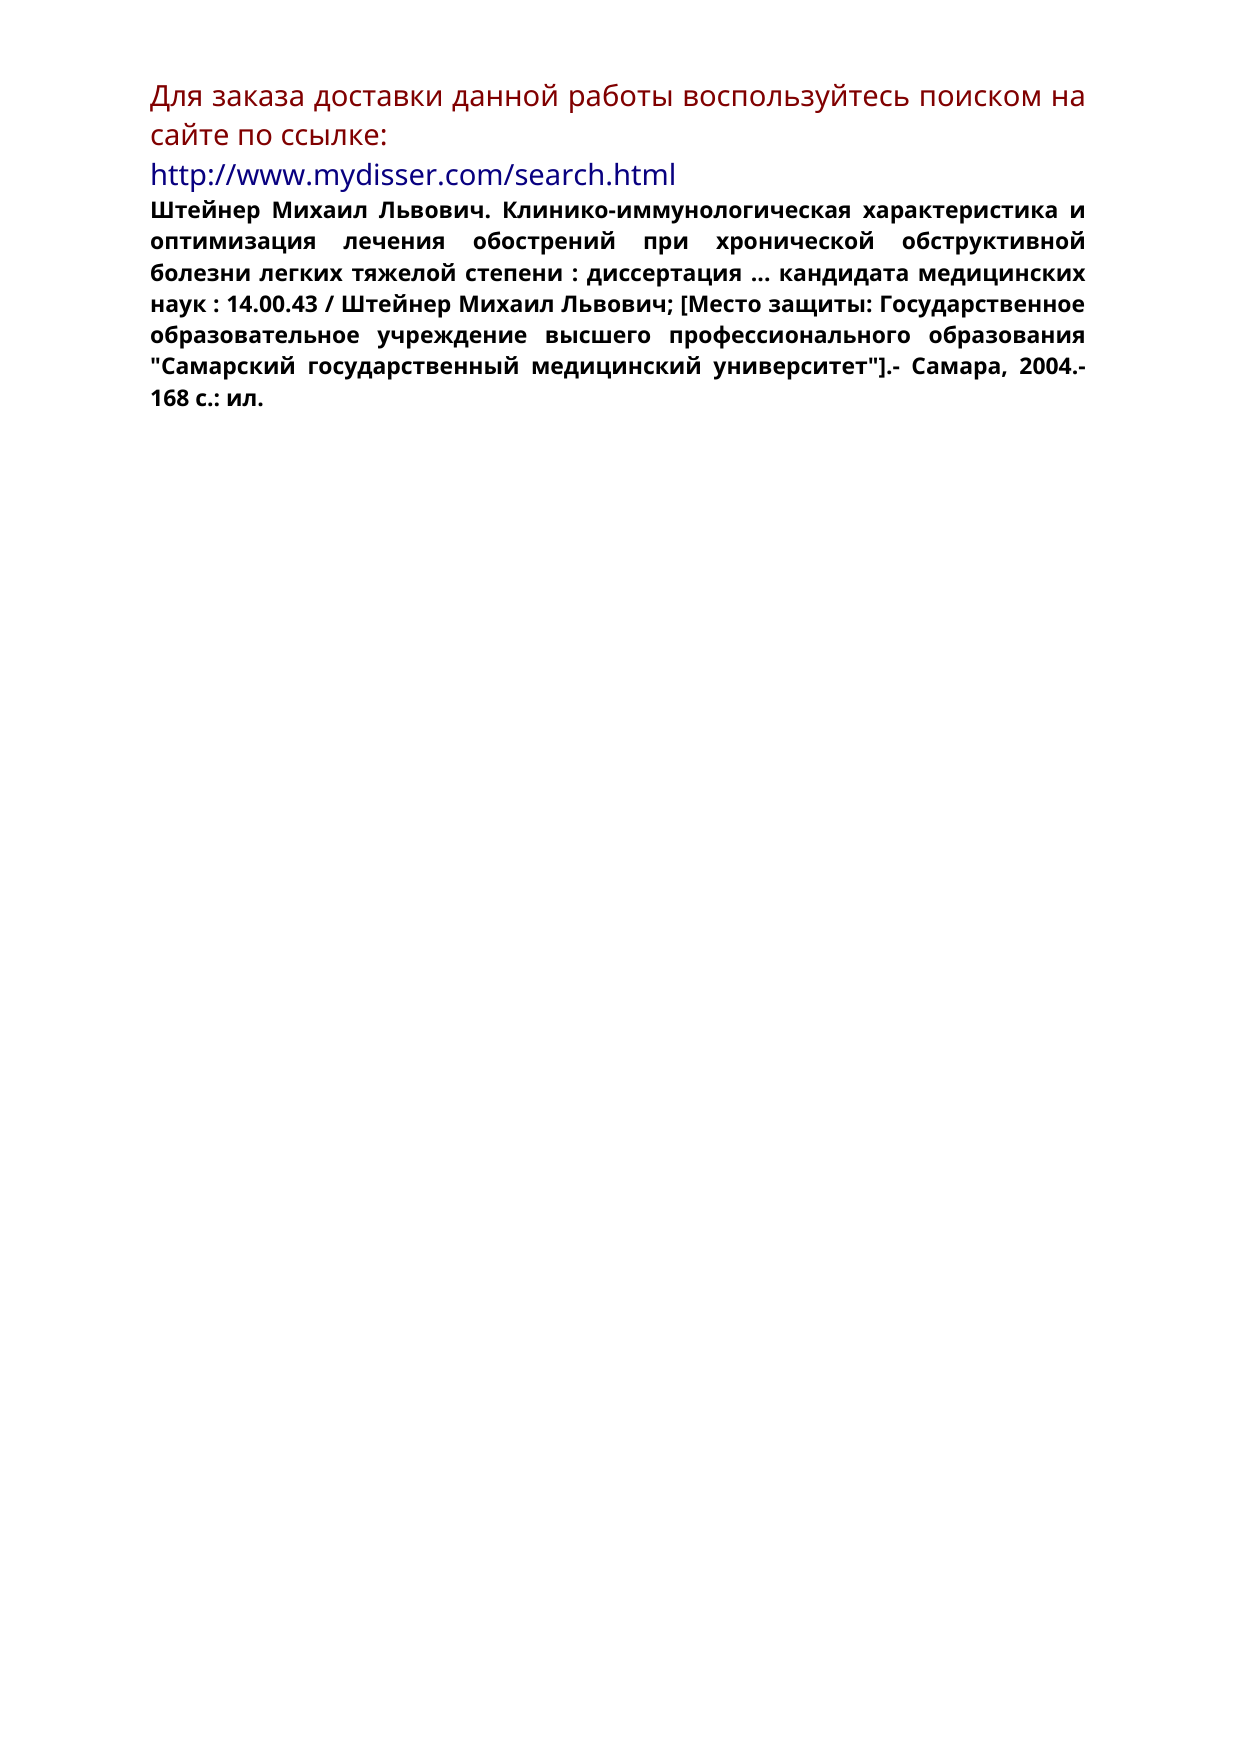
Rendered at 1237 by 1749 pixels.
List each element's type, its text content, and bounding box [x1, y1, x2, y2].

text Штейнер Михаил Львович. Клинико-иммунологическая характеристика и оптимизация лечения обострений при хронической обструктивной болезни легких тяжелой степени : диссертация ... кандидата медицинских наук : 14.00.43 / Штейнер Михаил Львович; [Место защиты: Государственное образовательное учреждение высшего профессионального образования "Самарский государственный медицинский университет"].- Самара, 2004.- 168 с.: ил. [150, 194, 1086, 413]
